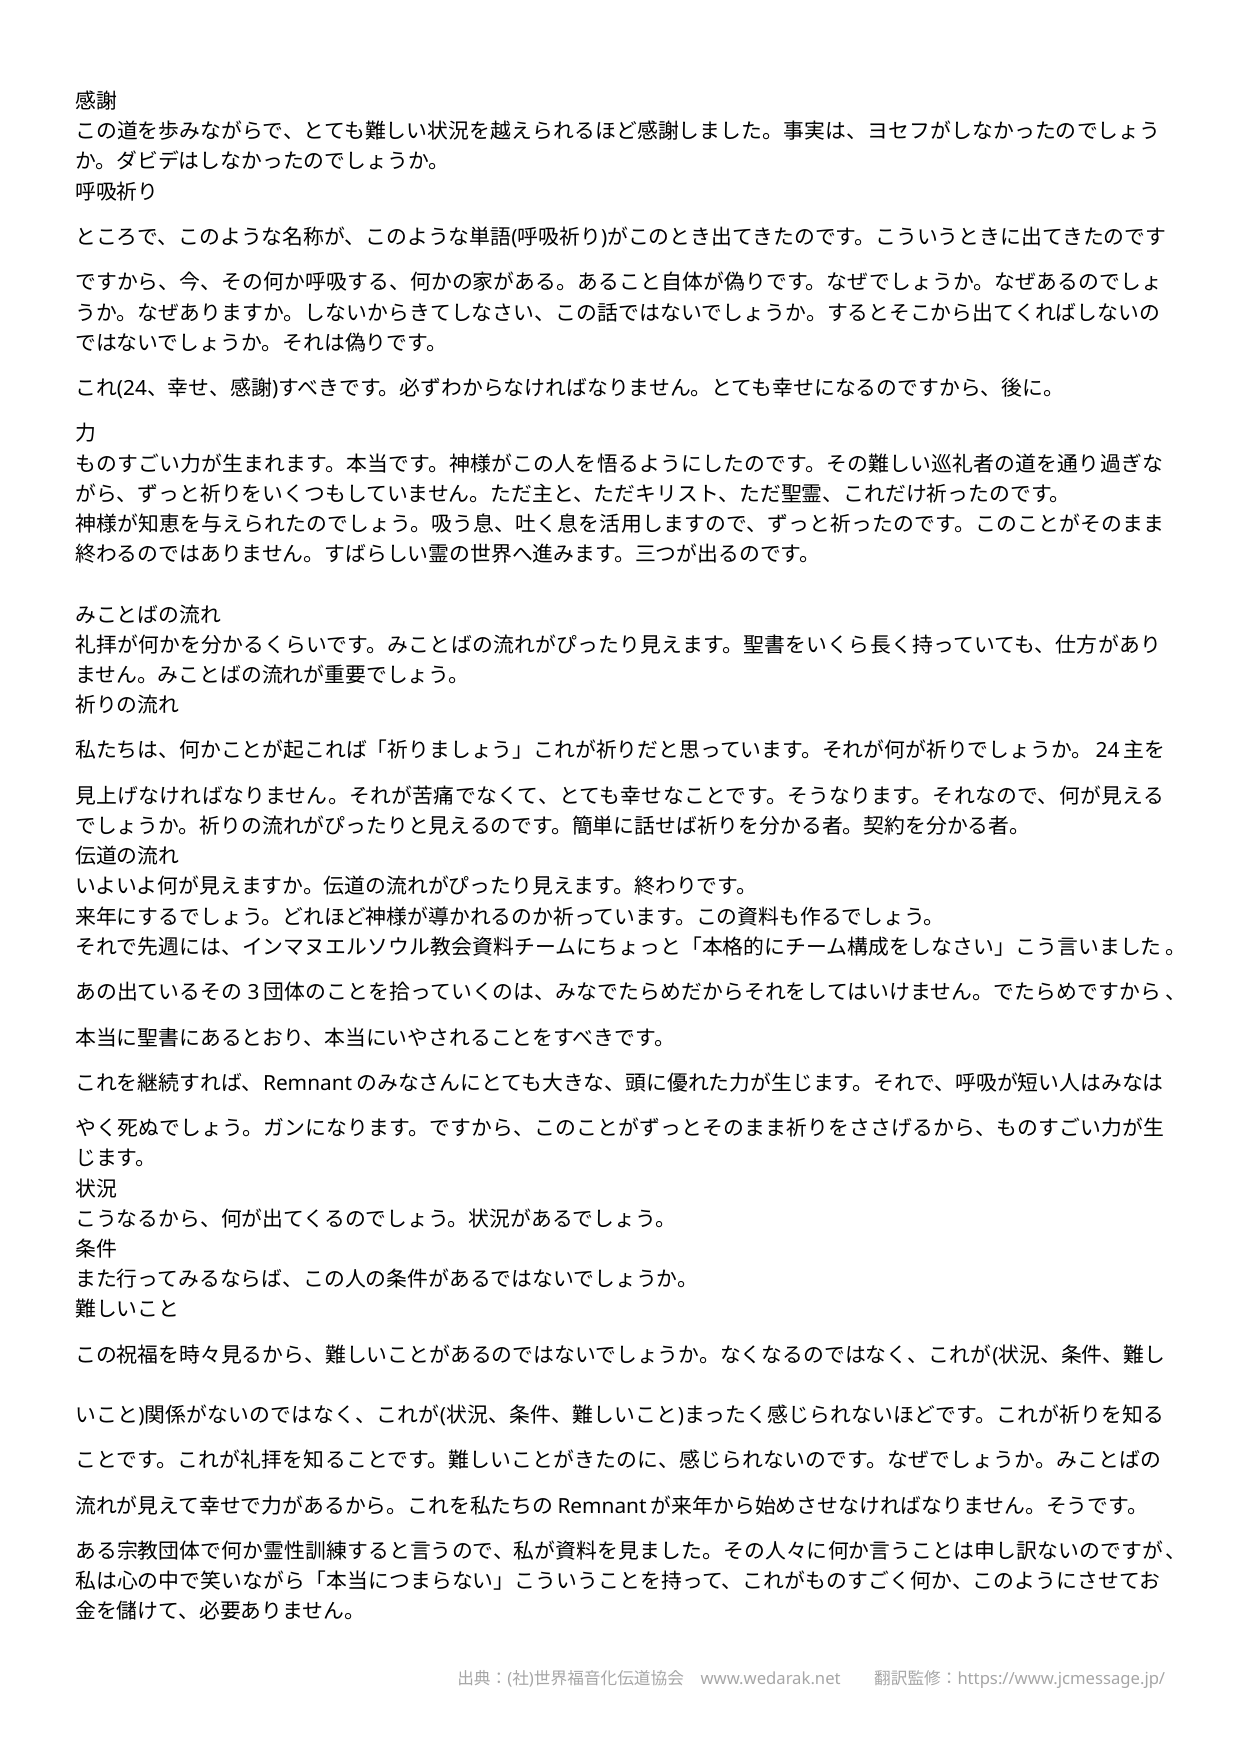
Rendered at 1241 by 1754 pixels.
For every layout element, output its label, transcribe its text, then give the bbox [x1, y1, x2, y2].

text みことばの流れ [75, 598, 1165, 628]
text 神様が知恵を与えられたのでしょう。吸う息、吐く息を活用しますので、ずっと祈ったのです。このことがそのまま終わるのではありません。すばらしい霊の世界へ進みます。三つが出るのです。 [75, 507, 1165, 568]
text これ(24、幸せ、感謝)すべきです。必ずわからなければなりません。とても幸せになるのですから、後に。 [75, 356, 1165, 417]
text 感謝 [75, 84, 1165, 114]
text 呼吸祈り [75, 175, 1165, 205]
text この祝福を時々見るから、難しいことがあるのではないでしょうか。なくなるのではなく、これが(状況、条件、難しいこと)関係がないのではなく、これが(状況、条件、難しいこと)まったく感じられないほどです。これが祈りを知ることです。これが礼拝を知ることです。難しいことがきたのに、感じられないのです。なぜでしょうか。みことばの流れが見えて幸せで力があるから。これを私たちのRemnantが来年から始めさせなければなりません。そうです。 [75, 1323, 1165, 1534]
text この道を歩みながらで、とても難しい状況を越えられるほど感謝しました。事実は、ヨセフがしなかったのでしょうか。ダビデはしなかったのでしょうか。 [75, 114, 1165, 175]
text 条件 [75, 1232, 1165, 1262]
text ある宗教団体で何か霊性訓練すると言うので、私が資料を見ました。その人々に何か言うことは申し訳ないのですが、私は心の中で笑いながら「本当につまらない」こういうことを持って、これがものすごく何か、このようにさせてお金を儲けて、必要ありません。 [75, 1534, 1165, 1625]
text 私たちは、何かことが起これば「祈りましょう」これが祈りだと思っています。それが何が祈りでしょうか。24主を見上げなければなりません。それが苦痛でなくて、とても幸せなことです。そうなります。それなので、何が見えるでしょうか。祈りの流れがぴったりと見えるのです。簡単に話せば祈りを分かる者。契約を分かる者。 [75, 719, 1165, 839]
text また行ってみるならば、この人の条件があるではないでしょうか。 [75, 1262, 1165, 1293]
text ところで、このような名称が、このような単語(呼吸祈り)がこのとき出てきたのです。こういうときに出てきたのです。ですから、今、その何か呼吸する、何かの家がある。あること自体が偽りです。なぜでしょうか。なぜあるのでしょうか。なぜありますか。しないからきてしなさい、この話ではないでしょうか。するとそこから出てくればしないのではないでしょうか。それは偽りです。 [75, 205, 1165, 356]
text 状況 [75, 1172, 1165, 1202]
text こうなるから、何が出てくるのでしょう。状況があるでしょう。 [75, 1202, 1165, 1232]
text 来年にするでしょう。どれほど神様が導かれるのか祈っています。この資料も作るでしょう。 [75, 900, 1165, 930]
text それで先週には、インマヌエルソウル教会資料チームにちょっと「本格的にチーム構成をしなさい」こう言いました。あの出ているその3団体のことを拾っていくのは、みなでたらめだからそれをしてはいけません。でたらめですから、本当に聖書にあるとおり、本当にいやされることをすべきです。 [75, 930, 1165, 1051]
text 祈りの流れ [75, 688, 1165, 719]
text いよいよ何が見えますか。伝道の流れがぴったり見えます。終わりです。 [75, 870, 1165, 900]
text ものすごい力が生まれます。本当です。神様がこの人を悟るようにしたのです。その難しい巡礼者の道を通り過ぎながら、ずっと祈りをいくつもしていません。ただ主と、ただキリスト、ただ聖霊、これだけ祈ったのです。 [75, 447, 1165, 507]
text 難しいこと [75, 1293, 1165, 1323]
text 伝道の流れ [75, 839, 1165, 870]
text 力 [75, 417, 1165, 447]
text 礼拝が何かを分かるくらいです。みことばの流れがぴったり見えます。聖書をいくら長く持っていても、仕方がありません。みことばの流れが重要でしょう。 [75, 628, 1165, 688]
text これを継続すれば、Remnantのみなさんにとても大きな、頭に優れた力が生じます。それで、呼吸が短い人はみなはやく死ぬでしょう。ガンになります。ですから、このことがずっとそのまま祈りをささげるから、ものすごい力が生じます。 [75, 1051, 1165, 1172]
